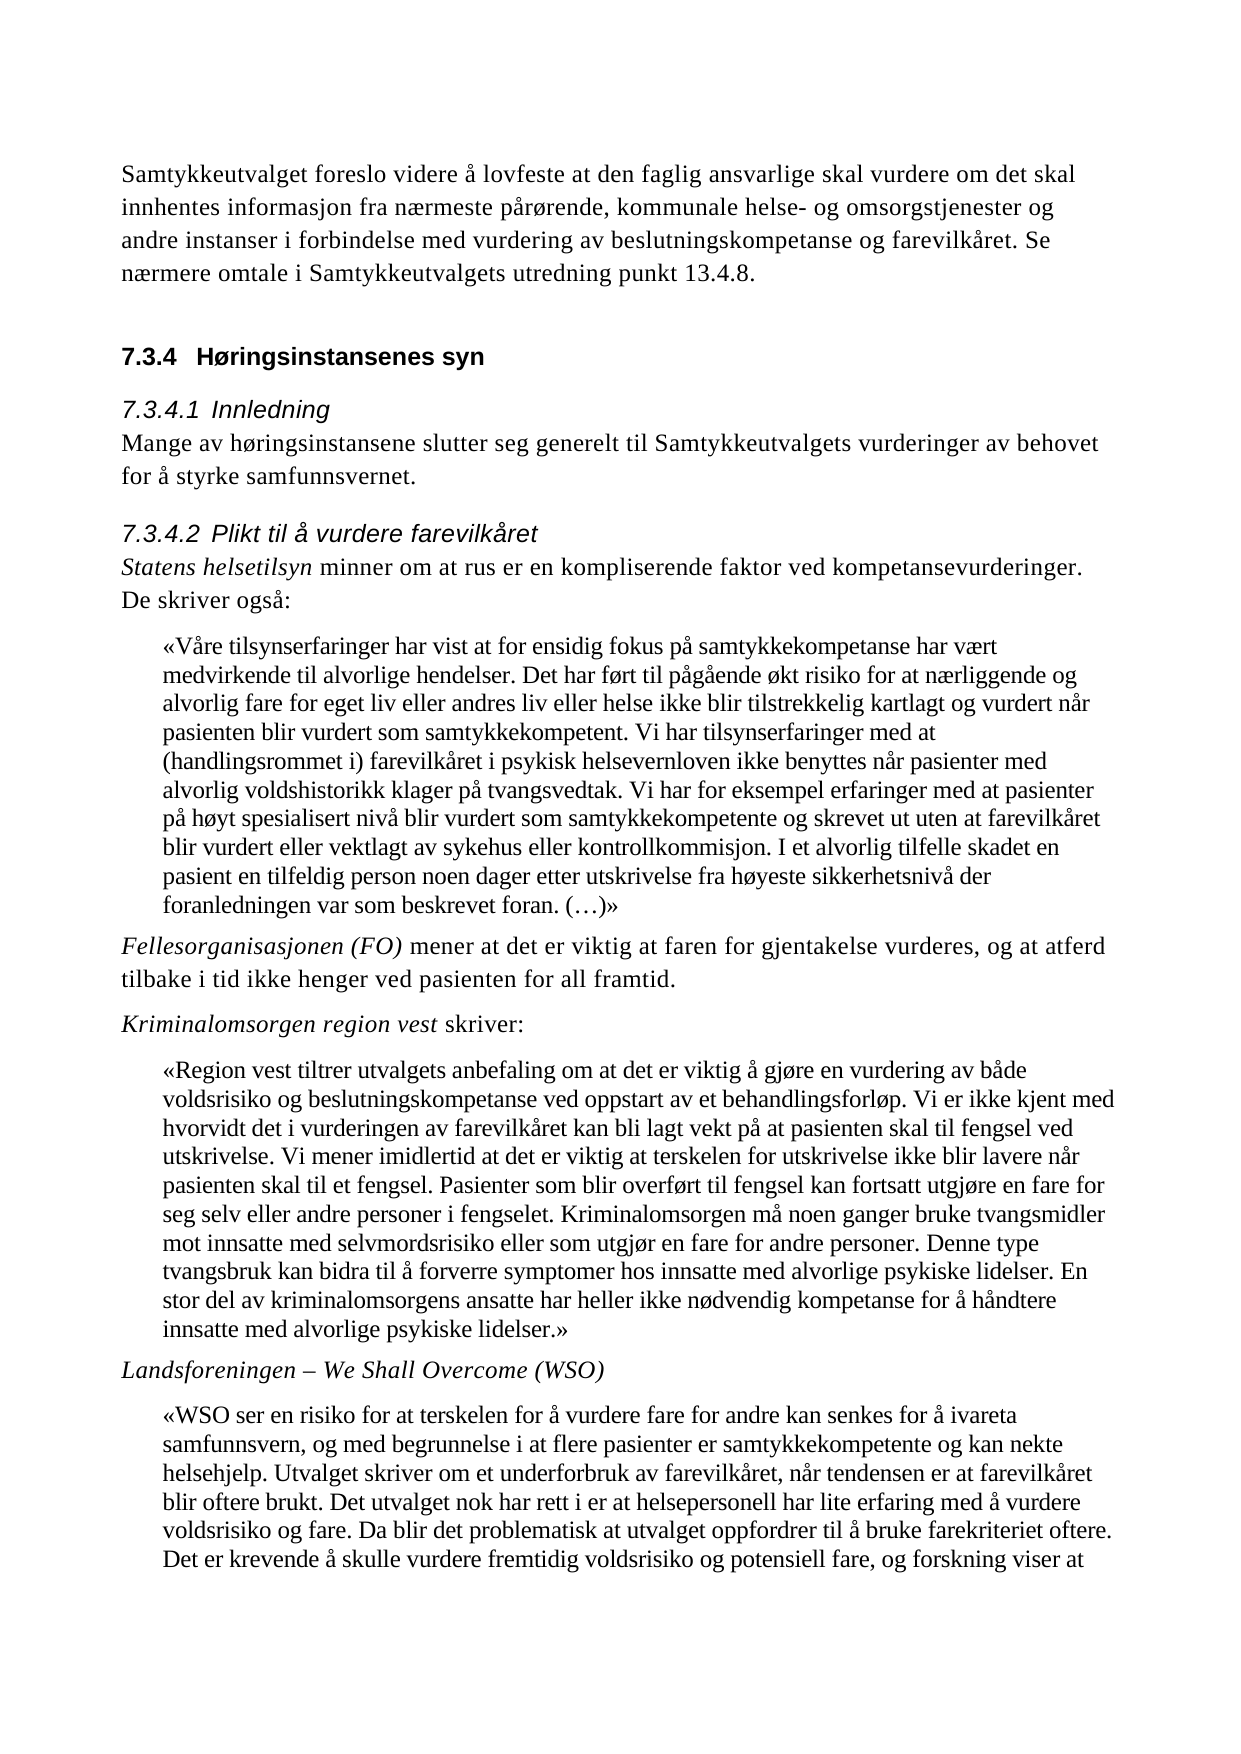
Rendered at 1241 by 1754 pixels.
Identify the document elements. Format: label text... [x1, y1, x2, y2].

text Statens helsetilsyn minner om at rus er en kompliserende faktor ved kompetansevurderinger. De skriver også: [121, 552, 1119, 614]
text Fellesorganisasjonen (FO) mener at det er viktig at faren for gjentakelse vurderes, og at atferd tilbake i tid ikke henger ved pasienten for all framtid. [121, 931, 1119, 993]
text «Våre tilsynserfaringer har vist at for ensidig fokus på samtykkekompetanse har vært medvirkende til alvorlige hendelser. Det har ført til pågående økt risiko for at nærliggende og alvorlig fare for eget liv eller andres liv eller helse ikke blir tilstrekkelig kartlagt og vurdert når pasienten blir vurdert som samtykkekompetent. Vi har tilsynserfaringer med at (handlingsrommet i) farevilkåret i psykisk helsevernloven ikke benyttes når pasienter med alvorlig voldshistorikk klager på tvangsvedtak. Vi har for eksempel erfaringer med at pasienter på høyt spesialisert nivå blir vurdert som samtykkekompetente og skrevet ut uten at farevilkåret blir vurdert eller vektlagt av sykehus eller kontrollkommisjon. I et alvorlig tilfelle skadet en pasient en tilfeldig person noen dager etter utskrivelse fra høyeste sikkerhetsnivå der foranledningen var som beskrevet foran. (…)» [162, 631, 1119, 918]
subtitle Plikt til å vurdere farevilkåret [121, 519, 1119, 548]
subtitle Høringsinstansenes syn [121, 342, 1119, 370]
text Samtykkeutvalget foreslo videre å lovfeste at den faglig ansvarlige skal vurdere om det skal innhentes informasjon fra nærmeste pårørende, kommunale helse- og omsorgstjenester og andre instanser i forbindelse med vurdering av beslutningskompetanse og farevilkåret. Se nærmere omtale i Samtykkeutvalgets utredning punkt 13.4.8. [121, 159, 1119, 287]
text Landsforeningen – We Shall Overcome (WSO) [121, 1355, 1119, 1384]
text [162, 1401, 1119, 1573]
text Kriminalomsorgen region vest skriver: [121, 1009, 1119, 1038]
text Mange av høringsinstansene slutter seg generelt til Samtykkeutvalgets vurderinger av behovet for å styrke samfunnsvernet. [121, 428, 1119, 490]
text «Region vest tiltrer utvalgets anbefaling om at det er viktig å gjøre en vurdering av både voldsrisiko og beslutningskompetanse ved oppstart av et behandlingsforløp. Vi er ikke kjent med hvorvidt det i vurderingen av farevilkåret kan bli lagt vekt på at pasienten skal til fengsel ved utskrivelse. Vi mener imidlertid at det er viktig at terskelen for utskrivelse ikke blir lavere når pasienten skal til et fengsel. Pasienter som blir overført til fengsel kan fortsatt utgjøre en fare for seg selv eller andre personer i fengselet. Kriminalomsorgen må noen ganger bruke tvangsmidler mot innsatte med selvmordsrisiko eller som utgjør en fare for andre personer. Denne type tvangsbruk kan bidra til å forverre symptomer hos innsatte med alvorlige psykiske lidelser. En stor del av kriminalomsorgens ansatte har heller ikke nødvendig kompetanse for å håndtere innsatte med alvorlige psykiske lidelser.» [162, 1055, 1119, 1343]
subtitle Innledning [121, 395, 1119, 424]
